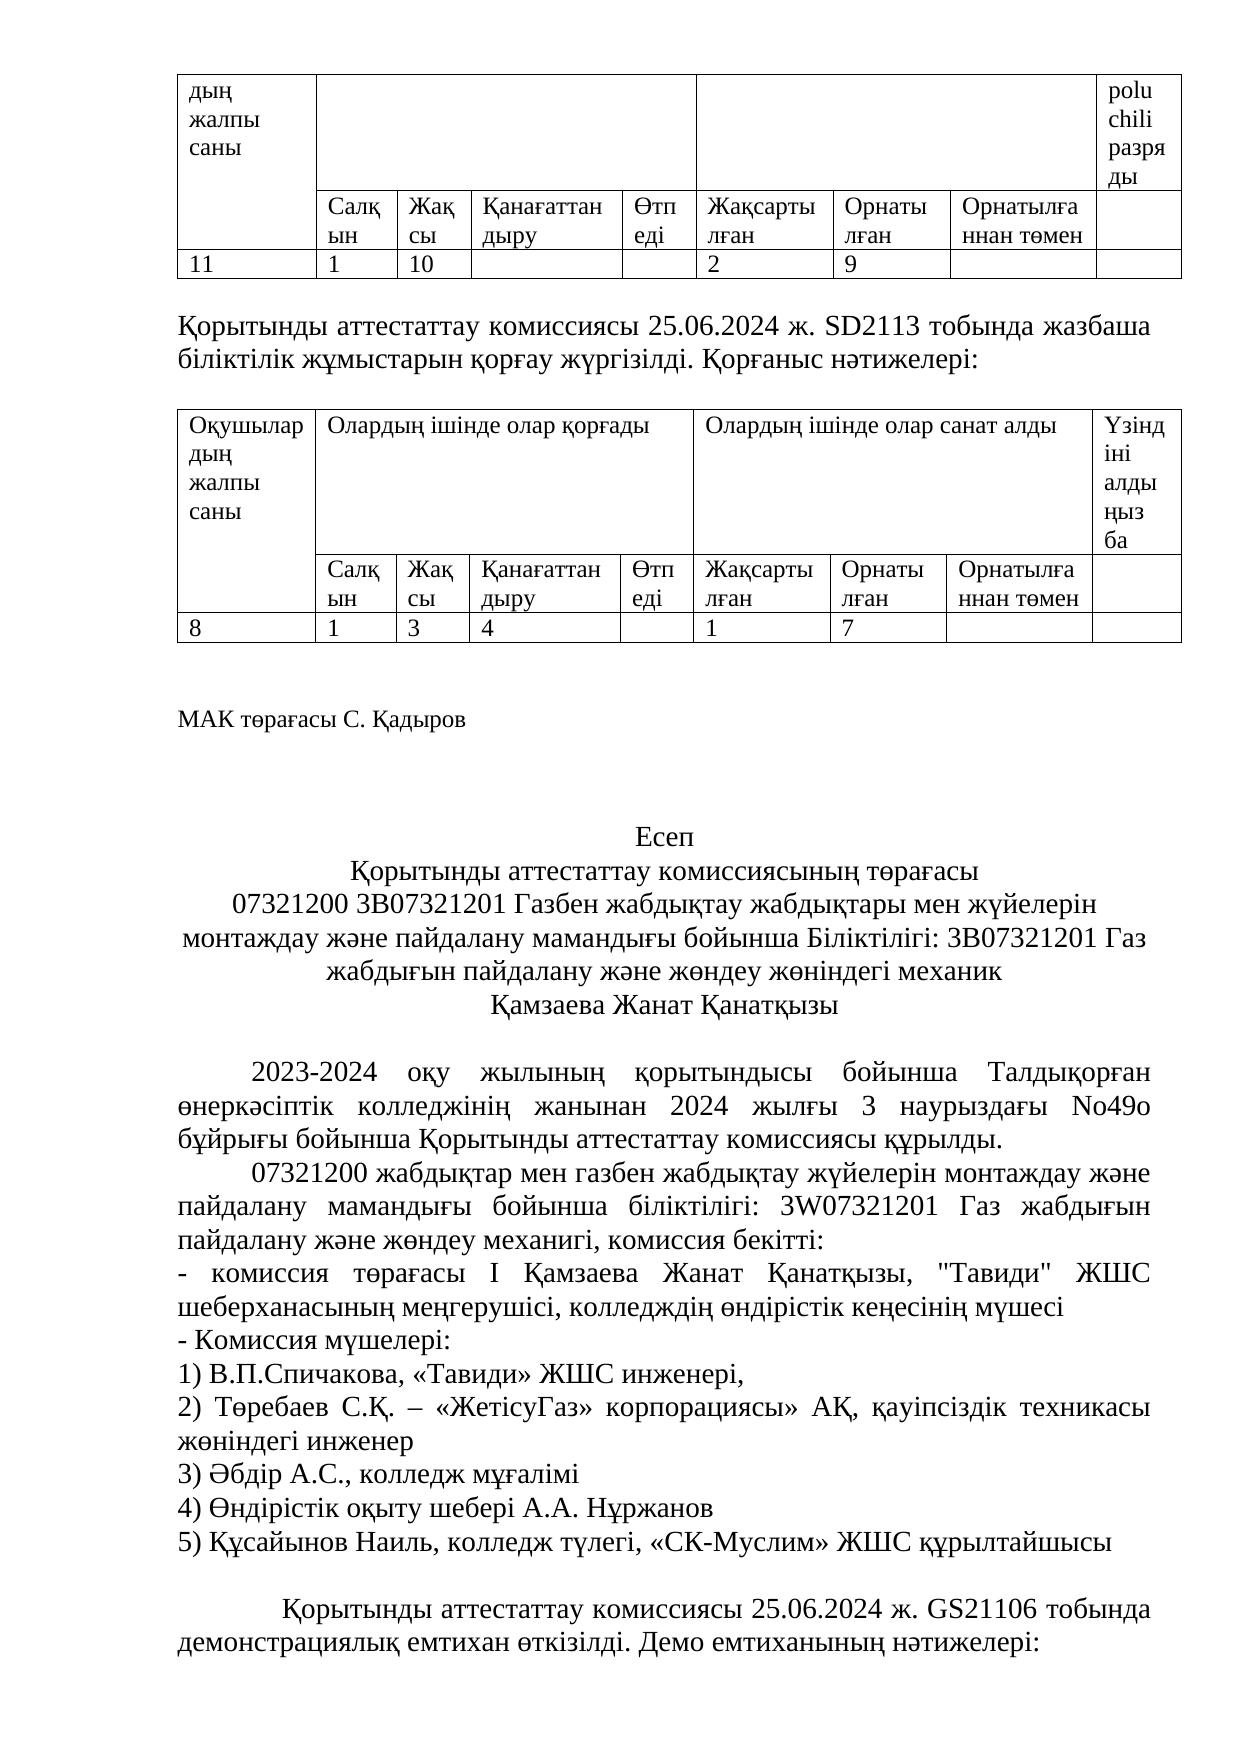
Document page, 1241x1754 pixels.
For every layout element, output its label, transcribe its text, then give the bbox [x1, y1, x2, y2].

table_cell Өтпеді [621, 555, 693, 612]
table_cell Орнатылған [831, 555, 946, 612]
table_cell [947, 613, 1092, 642]
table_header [697, 75, 1096, 190]
table_header Олардың ішінде олар санат алды [694, 410, 1092, 553]
table_cell [472, 250, 622, 278]
table_cell 1 [316, 613, 396, 642]
text Қорытынды аттестаттау комиссиясының төрағасы [177, 853, 1152, 886]
text - комиссия төрағасы I Қамзаева Жанат Қанатқызы, "Тавиди" ЖШС шеберханасының меңгерушісі, колледждің өндірістік кеңесінің мүшесі [177, 1255, 1152, 1322]
table_cell 3 [397, 613, 469, 642]
text Есеп [177, 819, 1152, 853]
text 2023-2024 оқу жылының қорытындысы бойынша Талдықорған өнеркәсіптік колледжінің жанынан 2024 жылғы 3 наурыздағы No49о бұйрығы бойынша Қорытынды аттестаттау комиссиясы құрылды. [177, 1054, 1152, 1155]
table_cell Өтпеді [623, 191, 696, 248]
table_cell 1 [694, 613, 830, 642]
table_cell 11 [178, 250, 316, 278]
table_cell [621, 613, 693, 642]
table_cell Қанағаттандыру [472, 191, 622, 248]
table_cell Қанағаттандыру [470, 555, 620, 612]
table_cell [1097, 191, 1181, 248]
table_cell Жақсартылған [697, 191, 833, 248]
table_cell 10 [398, 250, 471, 278]
table_cell [623, 250, 696, 278]
text 07321200 жабдықтар мен газбен жабдықтау жүйелерін монтаждау және пайдалану мамандығы бойынша біліктілігі: 3W07321201 Газ жабдығын пайдалану және жөндеу механигі, комиссия бекітті: [177, 1155, 1152, 1255]
table_cell Орнатылғаннан төмен [951, 191, 1096, 248]
text Қамзаева Жанат Қанатқызы [177, 987, 1152, 1021]
table_cell 9 [834, 250, 950, 278]
table_header Үзіндіні алдыңыз ба [1093, 410, 1181, 553]
table_cell [951, 250, 1096, 278]
text 5) Құсайынов Наиль, колледж түлегі, «СК-Муслим» ЖШС құрылтайшысы [177, 1524, 1152, 1557]
table_cell Жақсартылған [694, 555, 830, 612]
text 2) Төребаев С.Қ. – «ЖетісуГаз» корпорациясы» АҚ, қауіпсіздік техникасы жөніндегі инженер [177, 1389, 1152, 1457]
table_cell 7 [831, 613, 946, 642]
table_cell Салқын [317, 191, 397, 248]
text 4) Өндірістік оқыту шебері А.А. Нұржанов [177, 1490, 1152, 1524]
text 07321200 3В07321201 Газбен жабдықтау жабдықтары мен жүйелерін монтаждау және пайдалану мамандығы бойынша Біліктілігі: 3В07321201 Газ жабдығын пайдалану және жөндеу жөніндегі механик [177, 886, 1152, 987]
table_cell 4 [470, 613, 620, 642]
text 1) В.П.Спичакова, «Тавиди» ЖШС инженері, [177, 1356, 1152, 1389]
table_cell 1 [317, 250, 397, 278]
text Қорытынды аттестаттау комиссиясы 25.06.2024 ж. GS21106 тобында демонстрациялық емтихан өткізілді. Демо емтиханының нәтижелері: [177, 1591, 1152, 1658]
text - Комиссия мүшелері: [177, 1322, 1152, 1356]
table_cell [1093, 555, 1181, 612]
table_cell Жақсы [397, 555, 469, 612]
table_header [178, 75, 316, 248]
table_cell [1093, 613, 1181, 642]
text 3) Әбдір А.С., колледж мұғалімі [177, 1457, 1152, 1490]
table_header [317, 75, 696, 190]
table_header Олардың ішінде олар қорғады [316, 410, 693, 553]
table_header Оқушылардың жалпы саны [178, 410, 315, 612]
table_cell Жақсы [398, 191, 471, 248]
table_cell 8 [178, 613, 315, 642]
table_cell 2 [697, 250, 833, 278]
text МАК төрағасы С. Қадыров [177, 704, 1152, 733]
table_cell [1097, 250, 1181, 278]
table_cell Орнатылғаннан төмен [947, 555, 1092, 612]
table_cell Салқын [316, 555, 396, 612]
text Қорытынды аттестаттау комиссиясы 25.06.2024 ж. SD2113 тобында жазбаша біліктілік жұмыстарын қорғау жүргізілді. Қорғаныс нәтижелері: [177, 308, 1152, 375]
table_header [1097, 75, 1181, 190]
table_cell Орнатылған [834, 191, 950, 248]
